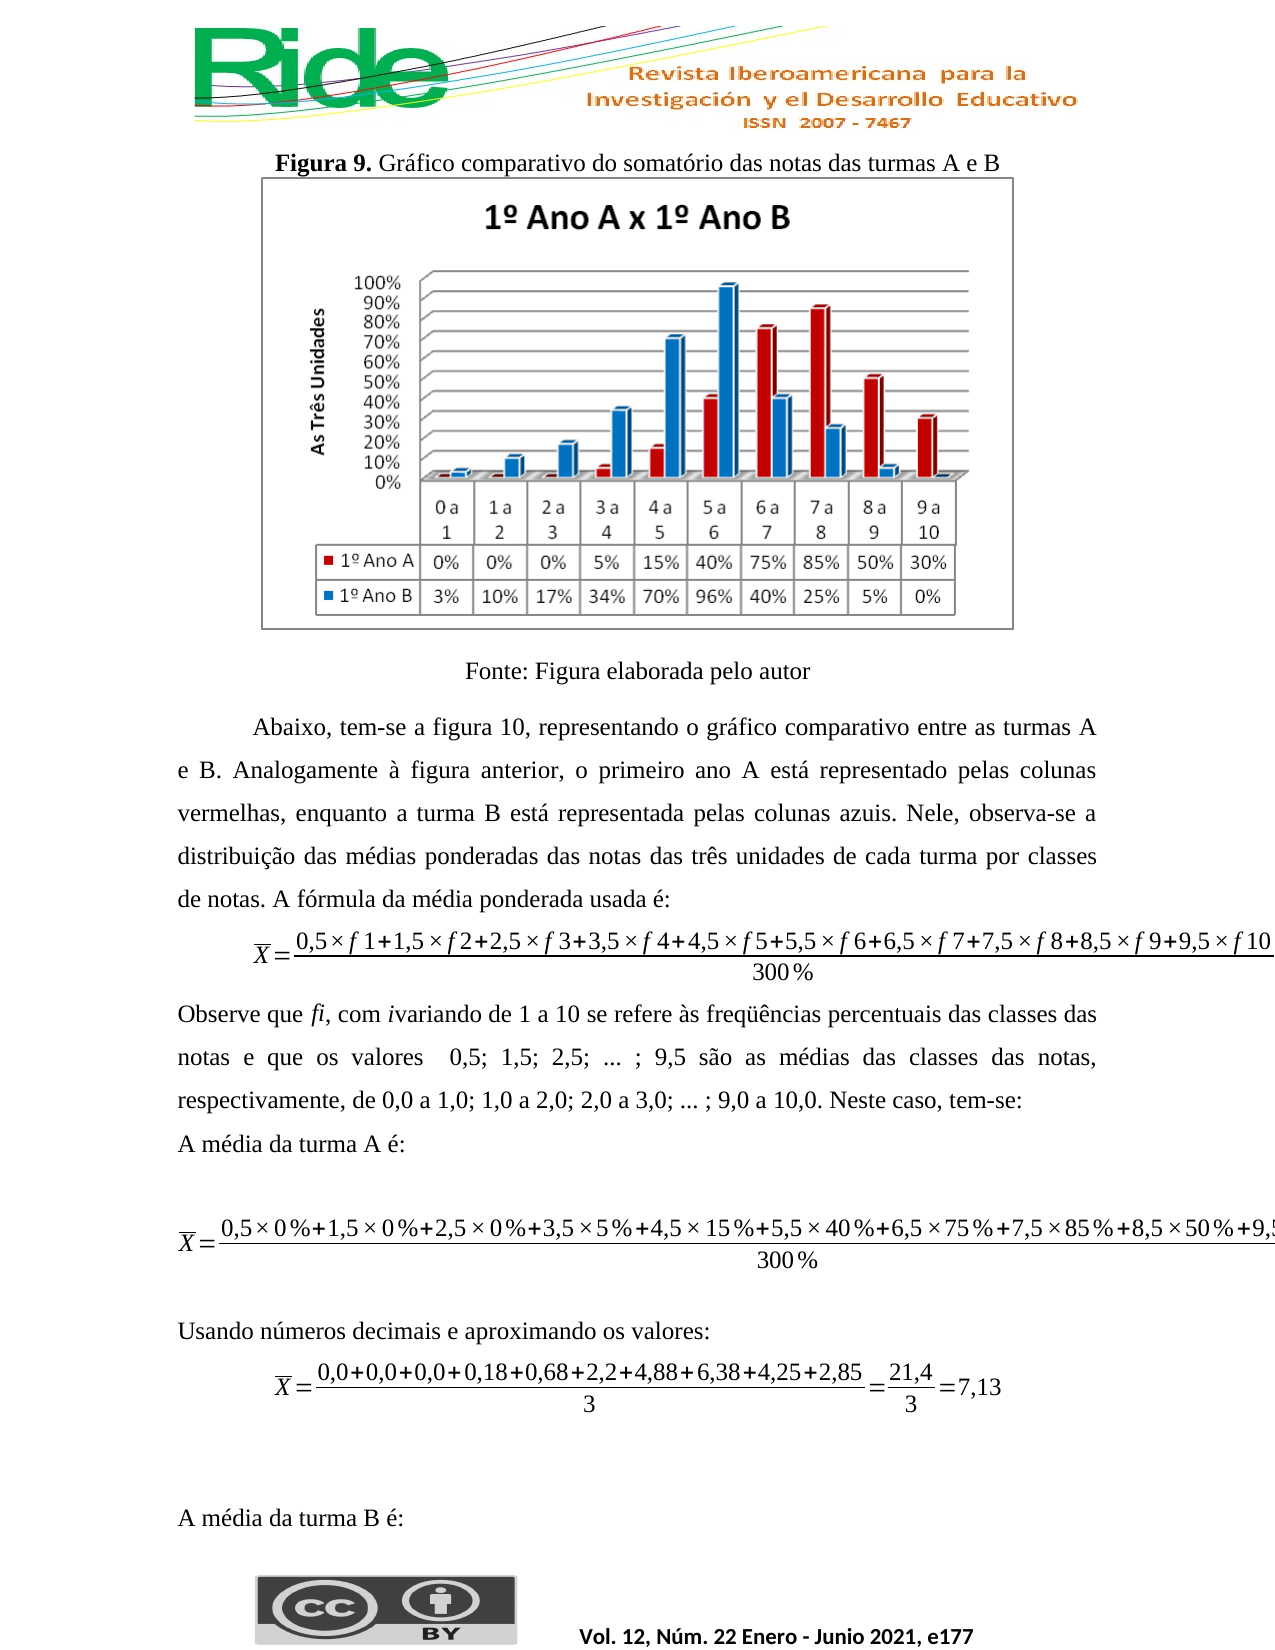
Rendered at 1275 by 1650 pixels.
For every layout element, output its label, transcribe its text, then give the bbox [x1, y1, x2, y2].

picture [260, 176, 1015, 631]
text Abaixo, tem-se a figura 10, representando o gráfico comparativo entre as turmas A e B. Analogamente à figura anterior, o primeiro ano A está representado pelas colunas vermelhas, enquanto a turma B está representada pelas colunas azuis. Nele, observa-se a distribuição das médias ponderadas das notas das três unidades de cada turma por classes de notas. A fórmula da média ponderada usada é: [177, 712, 1098, 913]
text A média da turma B é: [177, 1503, 1098, 1532]
text A média da turma A é: [177, 1129, 1098, 1157]
text Figura 9. Gráfico comparativo do somatório das notas das turmas A e B [177, 148, 1098, 176]
text Fonte: Figura elaborada pelo autor [177, 656, 1098, 685]
picture [254, 1575, 518, 1645]
text Observe que , com ivariando de 1 a 10 se refere às freqüências percentuais das classes das notas e que os valores 0,5; 1,5; 2,5; ... ; 9,5 são as médias das classes das notas, respectivamente, de 0,0 a 1,0; 1,0 a 2,0; 2,0 a 3,0; ... ; 9,0 a 10,0. Neste caso, tem-se: [177, 999, 1098, 1114]
picture [194, 26, 1081, 130]
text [177, 1316, 1098, 1344]
